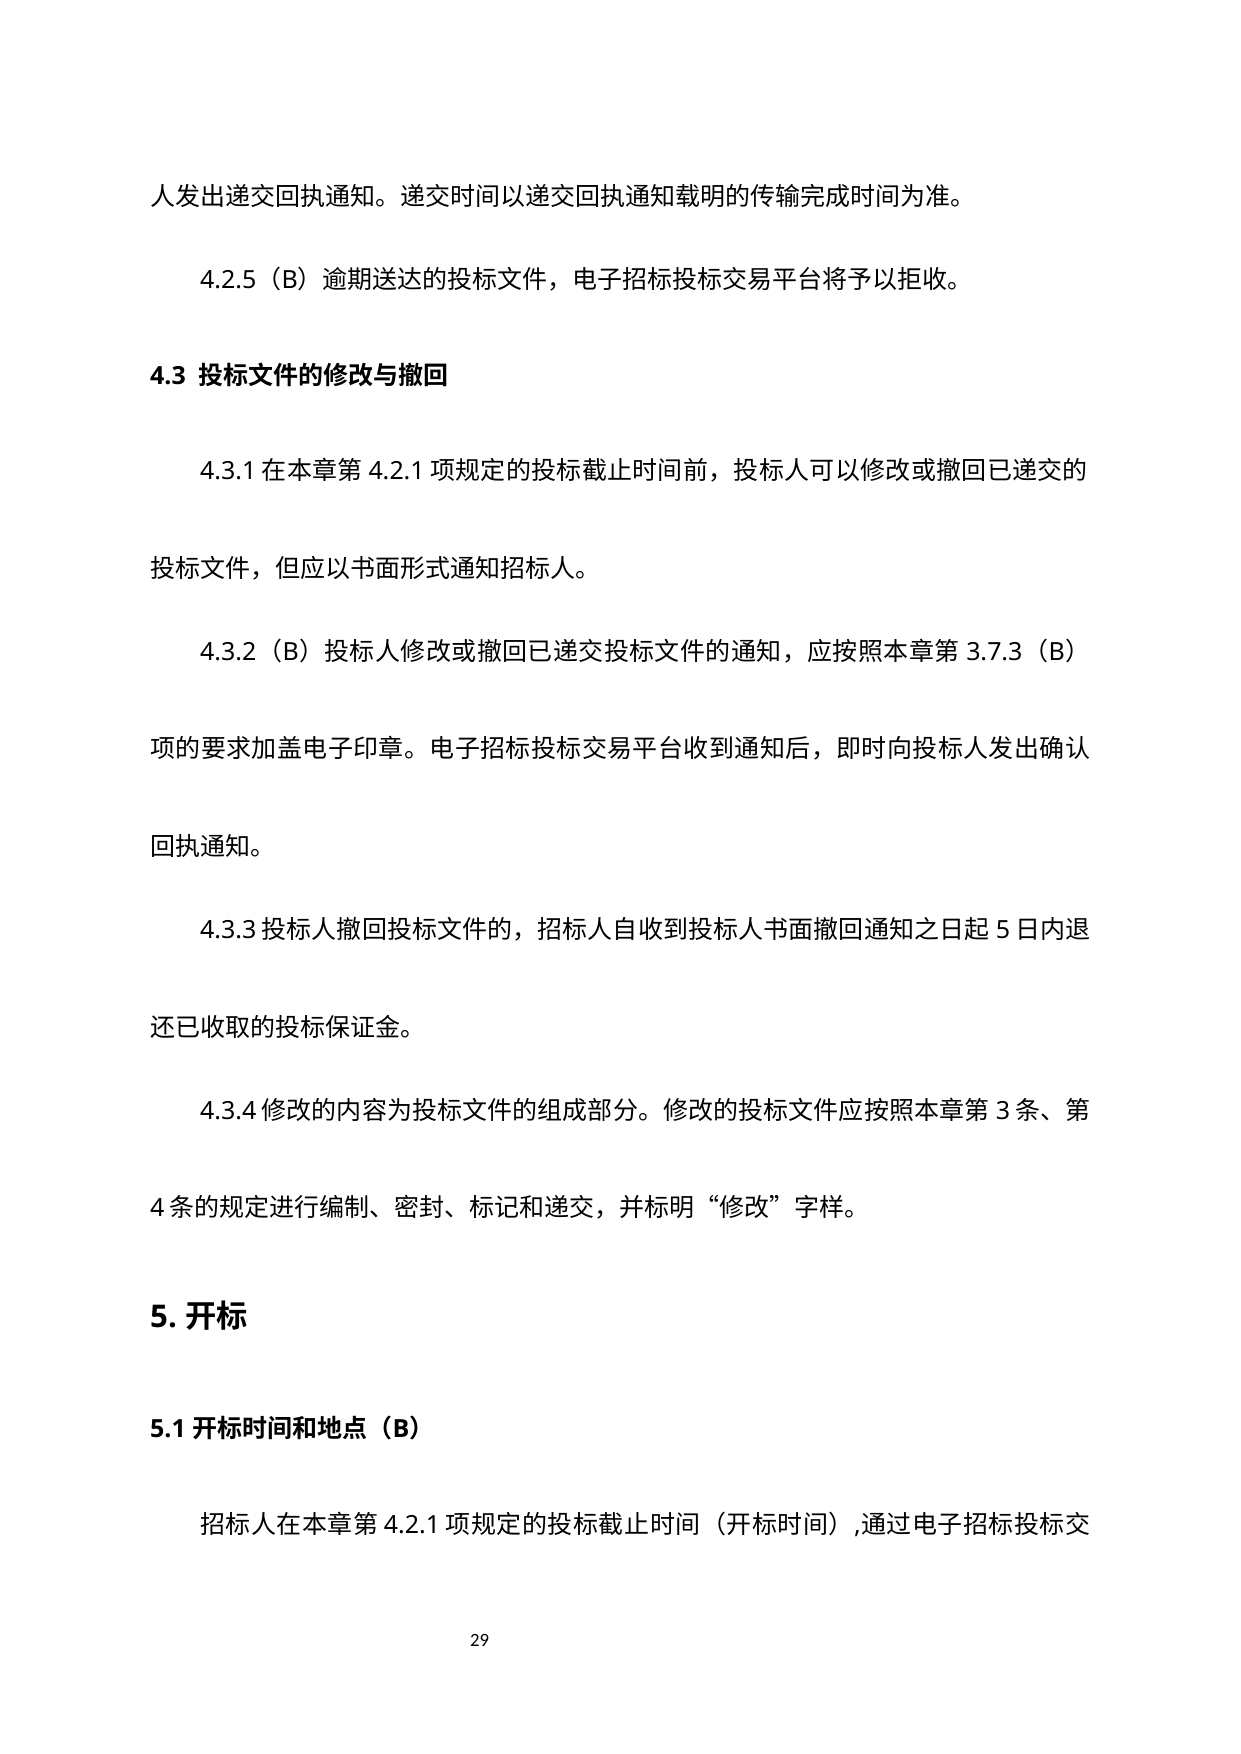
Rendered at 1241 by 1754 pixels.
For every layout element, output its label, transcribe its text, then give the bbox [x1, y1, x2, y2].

text 4.3.1在本章第4.2.1项规定的投标截止时间前，投标人可以修改或撤回已递交的投标文件，但应以书面形式通知招标人。 [150, 436, 1090, 599]
text 5. 开标 [150, 1281, 1090, 1346]
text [150, 162, 1090, 227]
text 4.2.5（B）逾期送达的投标文件，电子招标投标交易平台将予以拒收。 [150, 245, 1090, 310]
text 4.3.4修改的内容为投标文件的组成部分。修改的投标文件应按照本章第3条、第4条的规定进行编制、密封、标记和递交，并标明“修改”字样。 [150, 1076, 1090, 1238]
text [150, 1490, 1090, 1555]
text 4.3 投标文件的修改与撤回 [150, 341, 1090, 406]
text 4.3.2（B）投标人修改或撤回已递交投标文件的通知，应按照本章第3.7.3（B）项的要求加盖电子印章。电子招标投标交易平台收到通知后，即时向投标人发出确认回执通知。 [150, 617, 1090, 877]
text 4.3.3投标人撤回投标文件的，招标人自收到投标人书面撤回通知之日起5日内退还已收取的投标保证金。 [150, 895, 1090, 1058]
text 5.1 开标时间和地点（B） [150, 1394, 1090, 1459]
